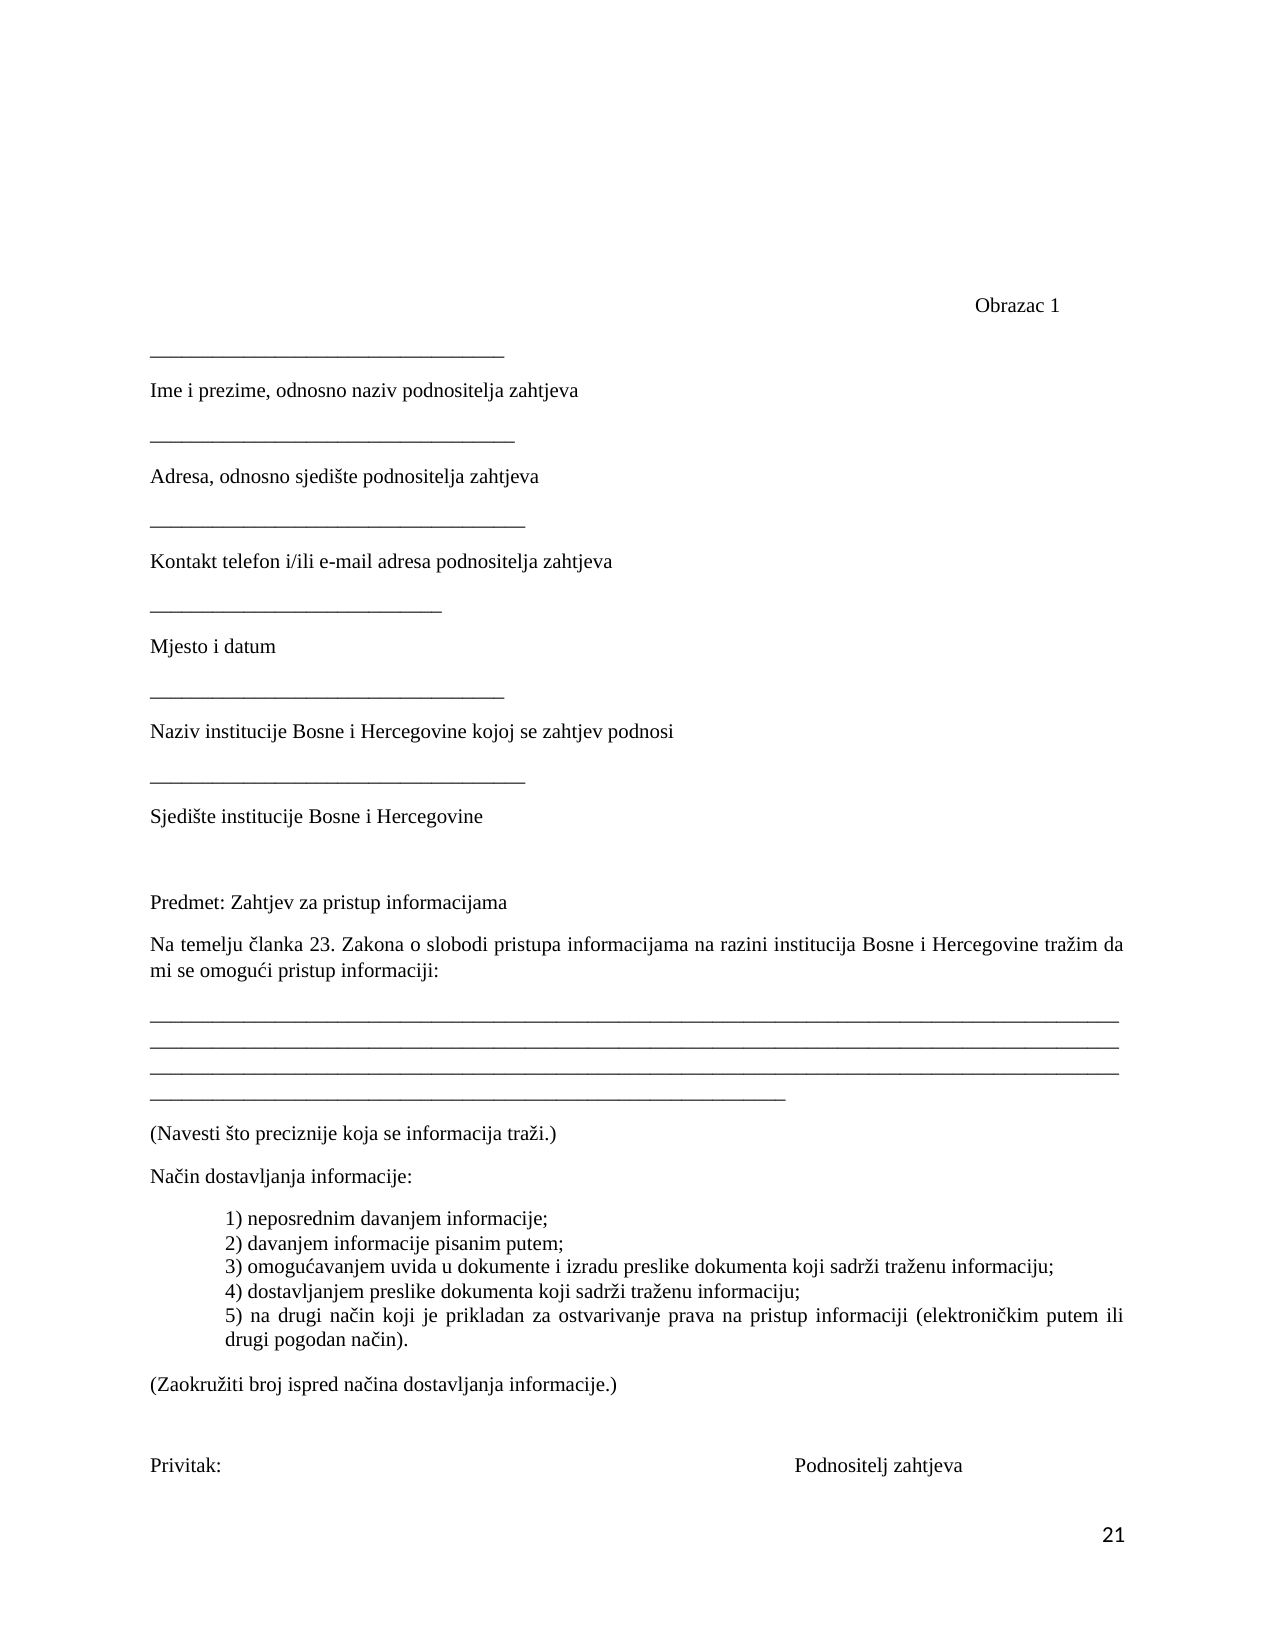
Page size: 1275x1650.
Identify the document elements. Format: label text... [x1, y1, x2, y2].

text Adresa, odnosno sjedište podnositelja zahtjeva [150, 463, 1125, 488]
text Na temelju članka 23. Zakona o slobodi pristupa informacijama na razini institucija Bosne i Hercegovine tražim da mi se omogući pristup informaciji: [150, 932, 1125, 982]
list 2) davanjem informacije pisanim putem; [225, 1230, 1125, 1254]
list 3) omogućavanjem uvida u dokumente i izradu preslike dokumenta koji sadrži traženu informaciju; [225, 1254, 1125, 1278]
text ____________________________________________________________________________________________________________________________________________________________________________________________________________________________________________________________________________________________________________________________________________________ [150, 1001, 1125, 1103]
text Predmet: Zahtjev za pristup informacijama [150, 889, 1125, 914]
text Naziv institucije Bosne i Hercegovine kojoj se zahtjev podnosi [150, 719, 1125, 743]
list 1) neposrednim davanjem informacije; [225, 1206, 1125, 1230]
text Ime i prezime, odnosno naziv podnositelja zahtjeva [150, 378, 1125, 402]
text ____________________________ [150, 591, 1125, 615]
text ____________________________________ [150, 506, 1125, 530]
text Kontakt telefon i/ili e-mail adresa podnositelja zahtjeva [150, 549, 1125, 573]
list 5) na drugi način koji je prikladan za ostvarivanje prava na pristup informaciji (elektroničkim putem ili drugi pogodan način). [225, 1303, 1125, 1351]
text (Zaokružiti broj ispred načina dostavljanja informacije.) [150, 1372, 1125, 1396]
text __________________________________ [150, 677, 1125, 701]
text __________________________________ [150, 336, 1125, 360]
text ___________________________________ [150, 421, 1125, 445]
text Sjedište institucije Bosne i Hercegovine [150, 804, 1125, 828]
text Privitak: Podnositelj zahtjeva [150, 1453, 1125, 1477]
text Način dostavljanja informacije: [150, 1164, 1125, 1188]
text Obrazac 1 [975, 293, 1125, 317]
text Mjesto i datum [150, 634, 1125, 658]
text (Navesti što preciznije koja se informacija traži.) [150, 1121, 1125, 1145]
list 4) dostavljanjem preslike dokumenta koji sadrži traženu informaciju; [225, 1278, 1125, 1303]
text ____________________________________ [150, 762, 1125, 786]
